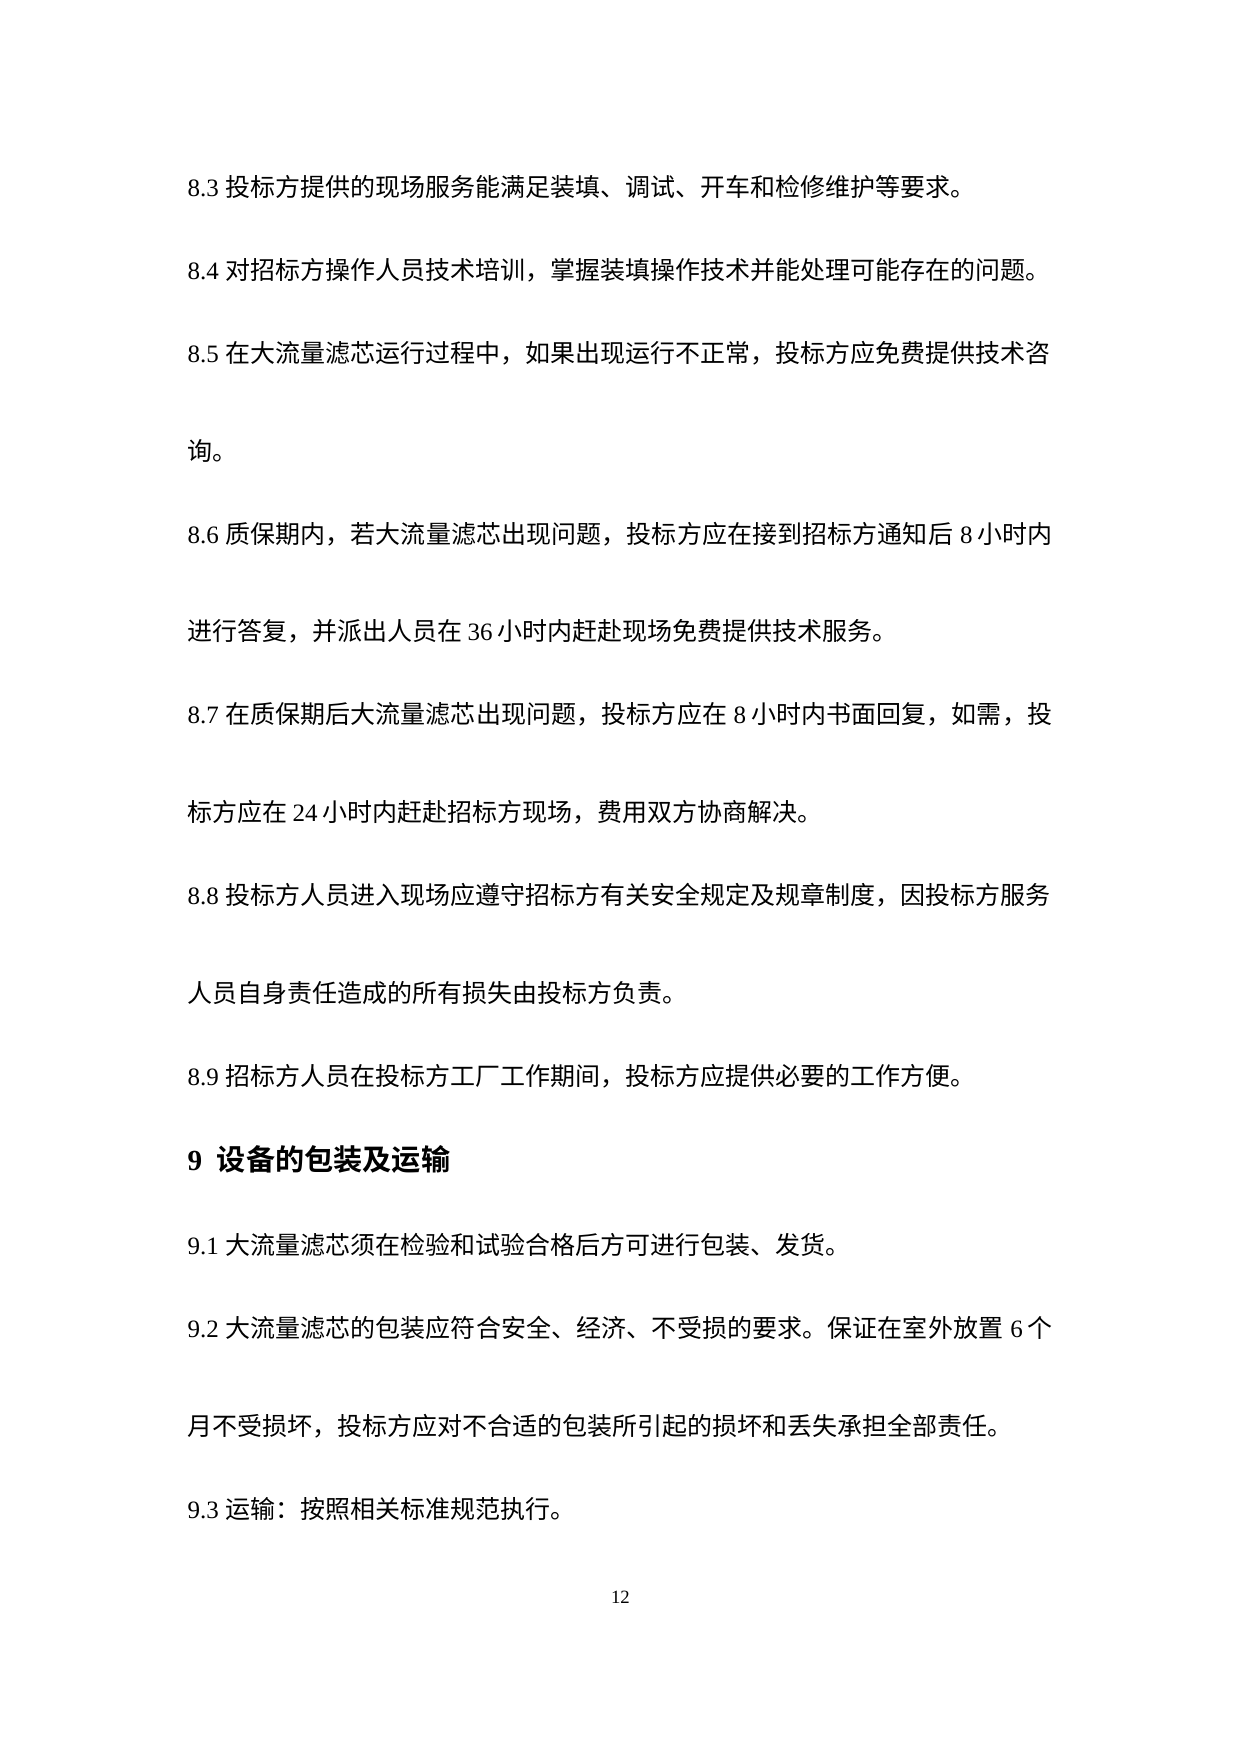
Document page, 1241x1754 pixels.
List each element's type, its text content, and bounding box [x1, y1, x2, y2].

text 8.3 投标方提供的现场服务能满足装填、调试、开车和检修维护等要求。 [187, 153, 1053, 218]
text 8.7 在质保期后大流量滤芯出现问题，投标方应在8小时内书面回复，如需，投标方应在24小时内赶赴招标方现场，费用双方协商解决。 [187, 681, 1053, 843]
text 9.2 大流量滤芯的包装应符合安全、经济、不受损的要求。保证在室外放置6个月不受损坏，投标方应对不合适的包装所引起的损坏和丢失承担全部责任。 [187, 1294, 1053, 1457]
subtitle 9 设备的包装及运输 [187, 1125, 1053, 1190]
text 8.4 对招标方操作人员技术培训，掌握装填操作技术并能处理可能存在的问题。 [187, 236, 1053, 301]
text 9.1 大流量滤芯须在检验和试验合格后方可进行包装、发货。 [187, 1211, 1053, 1276]
text 8.8 投标方人员进入现场应遵守招标方有关安全规定及规章制度，因投标方服务人员自身责任造成的所有损失由投标方负责。 [187, 861, 1053, 1024]
text 9.3 运输：按照相关标准规范执行。 [187, 1475, 1053, 1540]
text 8.5 在大流量滤芯运行过程中，如果出现运行不正常，投标方应免费提供技术咨询。 [187, 319, 1053, 482]
text 8.9 招标方人员在投标方工厂工作期间，投标方应提供必要的工作方便。 [187, 1042, 1053, 1107]
text 8.6 质保期内，若大流量滤芯出现问题，投标方应在接到招标方通知后8小时内进行答复，并派出人员在36小时内赶赴现场免费提供技术服务。 [187, 500, 1053, 662]
